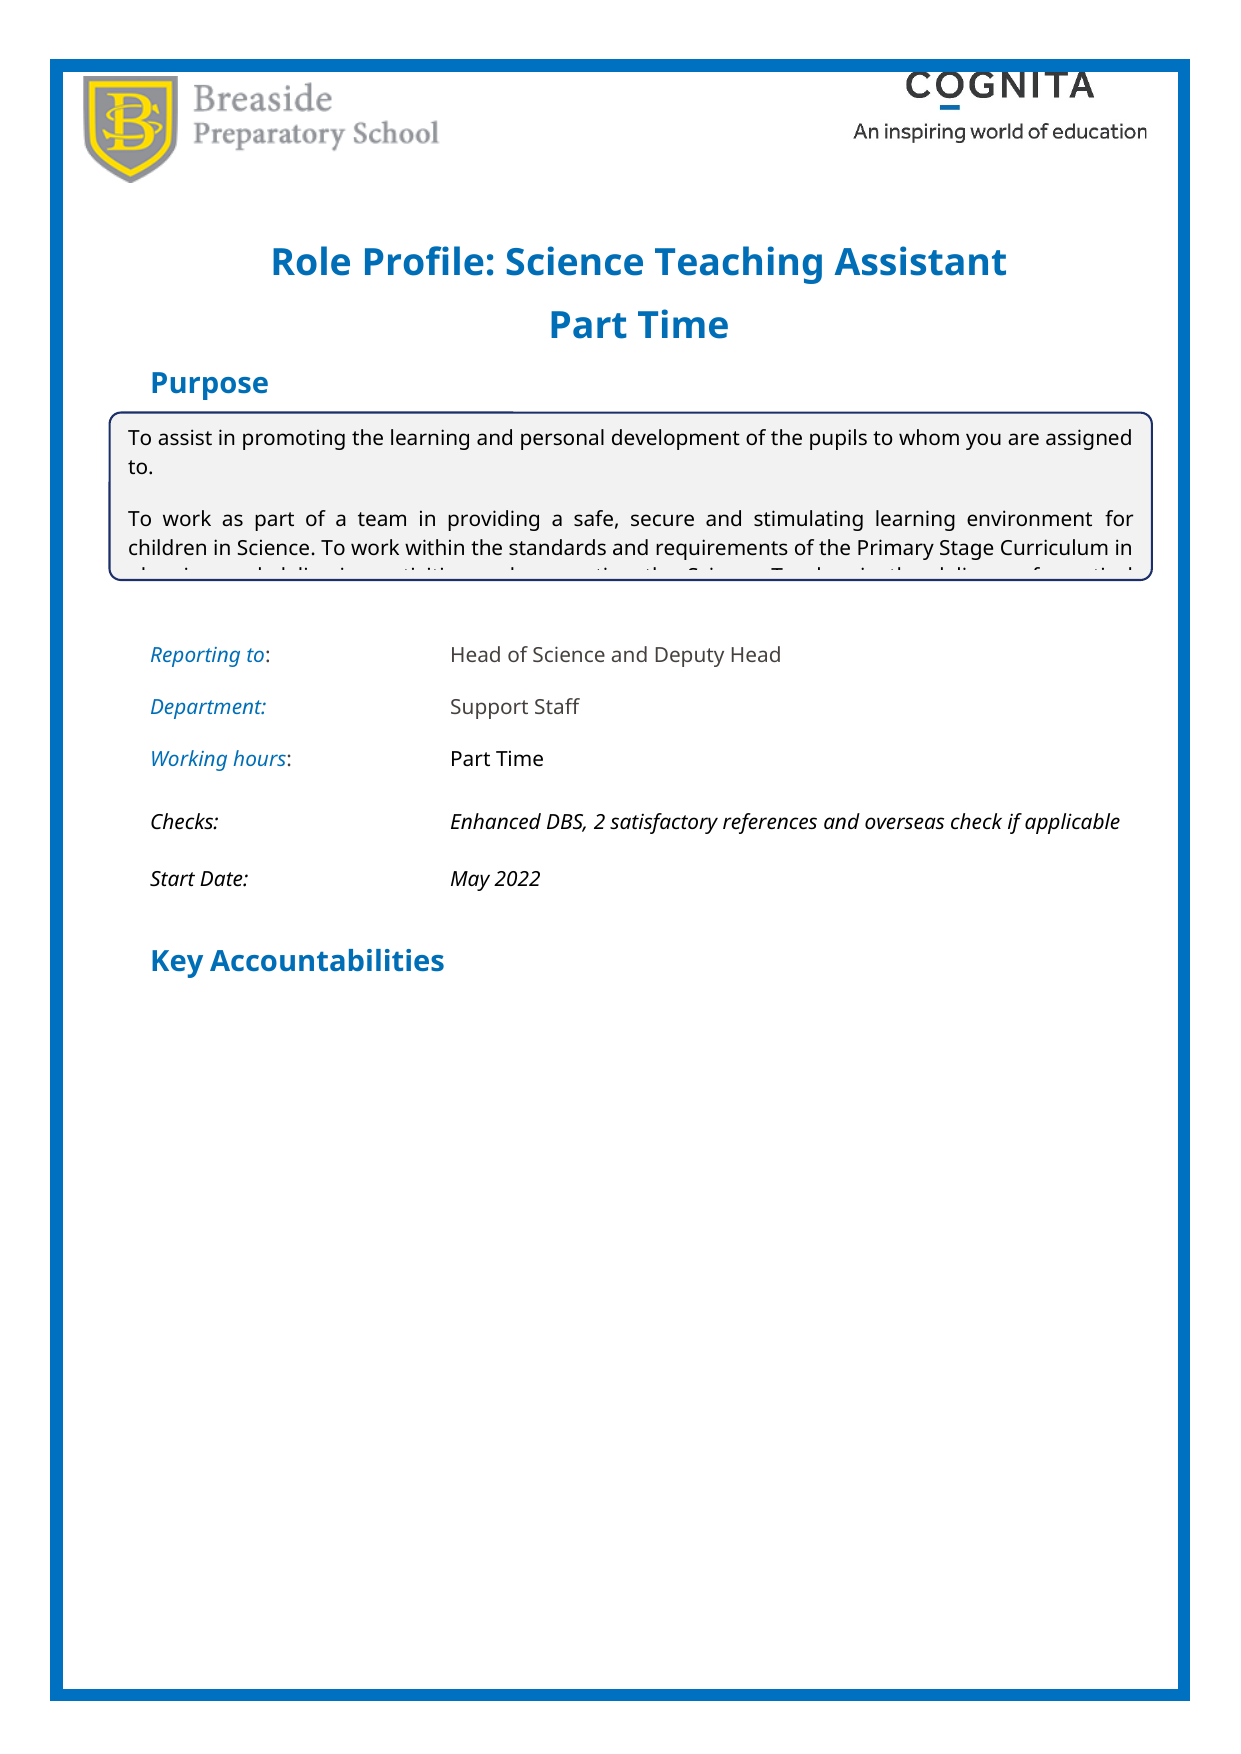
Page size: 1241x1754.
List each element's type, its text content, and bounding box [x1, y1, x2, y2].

subtitle Part Time [150, 299, 1128, 350]
text Working hours: Part Time [150, 744, 1128, 773]
text Purpose [150, 362, 1128, 402]
picture [81, 76, 441, 183]
text Start Date: May 2022 [150, 864, 1128, 892]
text Checks: Enhanced DBS, 2 satisfactory references and overseas check if applicable [150, 807, 1128, 835]
text Key Accountabilities [150, 940, 1128, 980]
picture [853, 72, 1147, 143]
subtitle Role Profile: Science Teaching Assistant [150, 235, 1128, 286]
text Department: Support Staff [150, 692, 1128, 721]
text Reporting to: Head of Science and Deputy Head [150, 640, 1128, 668]
